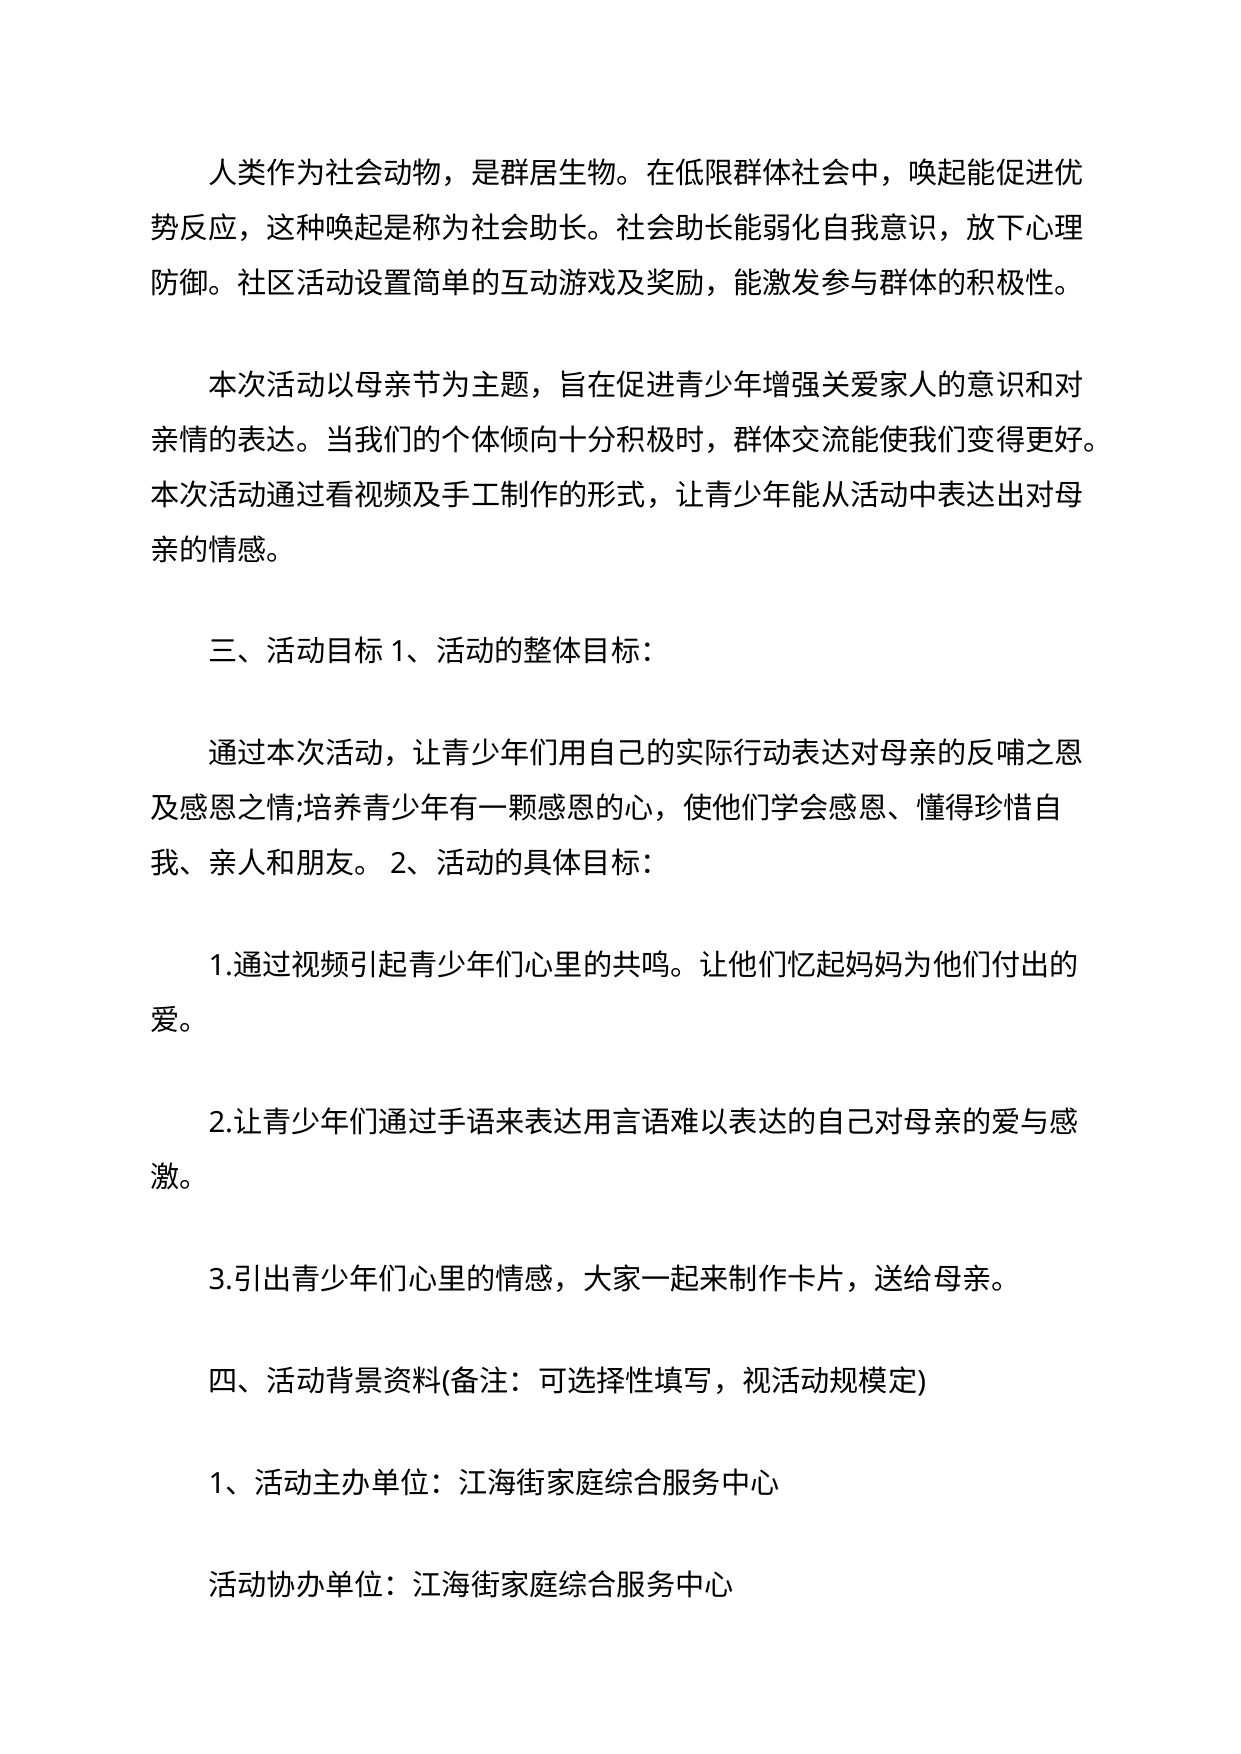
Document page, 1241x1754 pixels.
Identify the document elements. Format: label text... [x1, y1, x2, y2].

text 活动协办单位：江海街家庭综合服务中心 [150, 1561, 1090, 1604]
text 本次活动以母亲节为主题，旨在促进青少年增强关爱家人的意识和对亲情的表达。当我们的个体倾向十分积极时，群体交流能使我们变得更好。本次活动通过看视频及手工制作的形式，让青少年能从活动中表达出对母亲的情感。 [150, 362, 1090, 568]
text 3.引出青少年们心里的情感，大家一起来制作卡片，送给母亲。 [150, 1255, 1090, 1298]
text 三、活动目标 1、活动的整体目标： [150, 628, 1090, 670]
text 2.让青少年们通过手语来表达用言语难以表达的自己对母亲的爱与感激。 [150, 1099, 1090, 1196]
text 人类作为社会动物，是群居生物。在低限群体社会中，唤起能促进优势反应，这种唤起是称为社会助长。社会助长能弱化自我意识，放下心理防御。社区活动设置简单的互动游戏及奖励，能激发参与群体的积极性。 [150, 150, 1090, 302]
text 1.通过视频引起青少年们心里的共鸣。让他们忆起妈妈为他们付出的爱。 [150, 942, 1090, 1039]
text 1、活动主办单位：江海街家庭综合服务中心 [150, 1459, 1090, 1502]
text 通过本次活动，让青少年们用自己的实际行动表达对母亲的反哺之恩及感恩之情;培养青少年有一颗感恩的心，使他们学会感恩、懂得珍惜自我、亲人和朋友。 2、活动的具体目标： [150, 730, 1090, 882]
text 四、活动背景资料(备注：可选择性填写，视活动规模定) [150, 1357, 1090, 1400]
